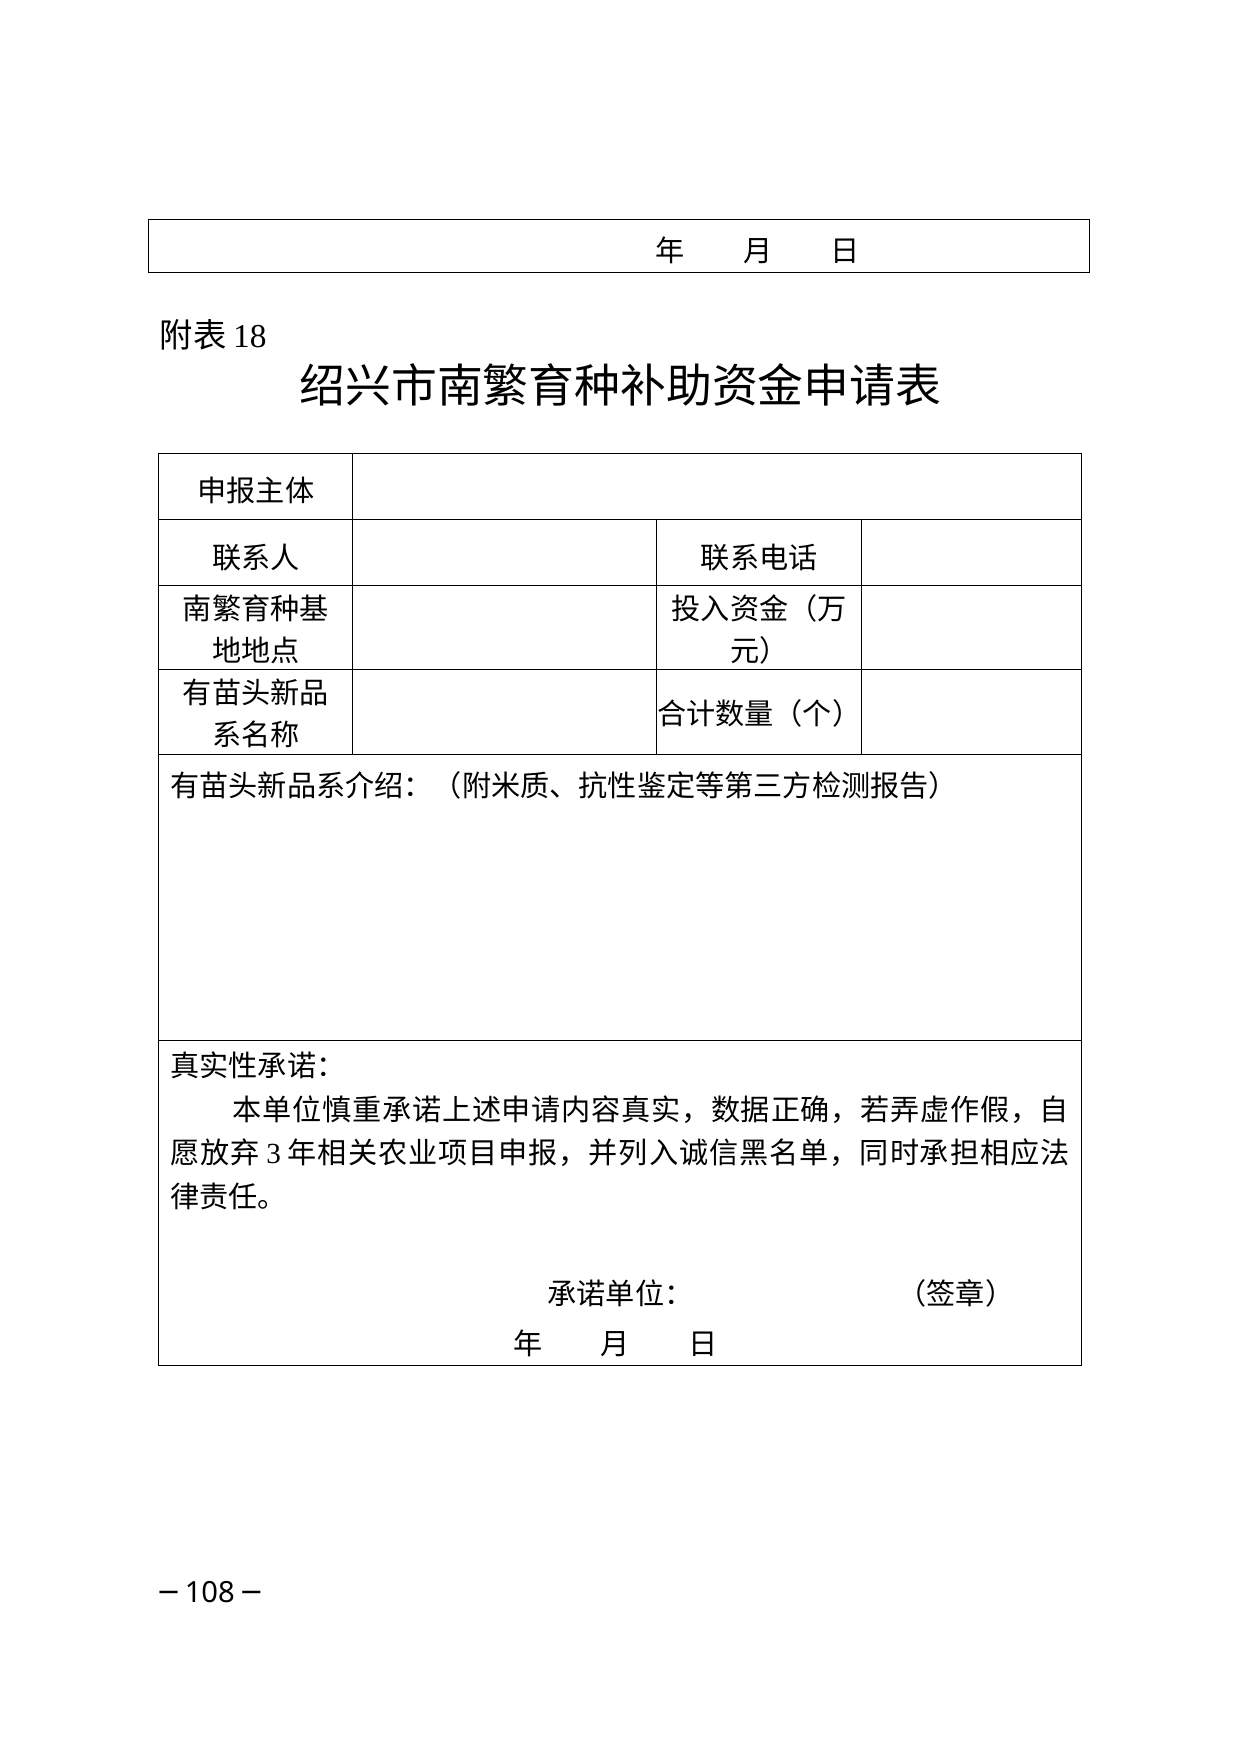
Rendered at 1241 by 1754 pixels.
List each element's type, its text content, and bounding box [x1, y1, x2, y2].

table_cell 有苗头新品系介绍：（附米质、抗性鉴定等第三方检测报告） [159, 755, 1081, 1040]
table_cell 合计数量（个） [657, 670, 861, 754]
text 绍兴市南繁育种补助资金申请表 [159, 356, 1081, 414]
table_cell [353, 520, 656, 585]
table_cell 真实性承诺： 本单位慎重承诺上述申请内容真实，数据正确，若弄虚作假，自愿放弃3年相关农业项目申报，并列入诚信黑名单，同时承担相应法律责任。 承诺单位： （签章） 年 月 日 [159, 1041, 1081, 1365]
table_cell 联系人 [159, 520, 352, 585]
table_cell 南繁育种基地地点 [159, 586, 352, 669]
table_cell [862, 670, 1081, 754]
table_cell [862, 586, 1081, 669]
table_cell 有苗头新品系名称 [159, 670, 352, 754]
table_cell 联系电话 [657, 520, 861, 585]
table_cell [353, 670, 656, 754]
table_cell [149, 220, 1089, 272]
table_cell 投入资金（万元） [657, 586, 861, 669]
table_header [353, 454, 1081, 519]
table_header 申报主体 [159, 454, 352, 519]
table_cell [862, 520, 1081, 585]
text 附表18 [159, 314, 1081, 356]
table_cell [353, 586, 656, 669]
